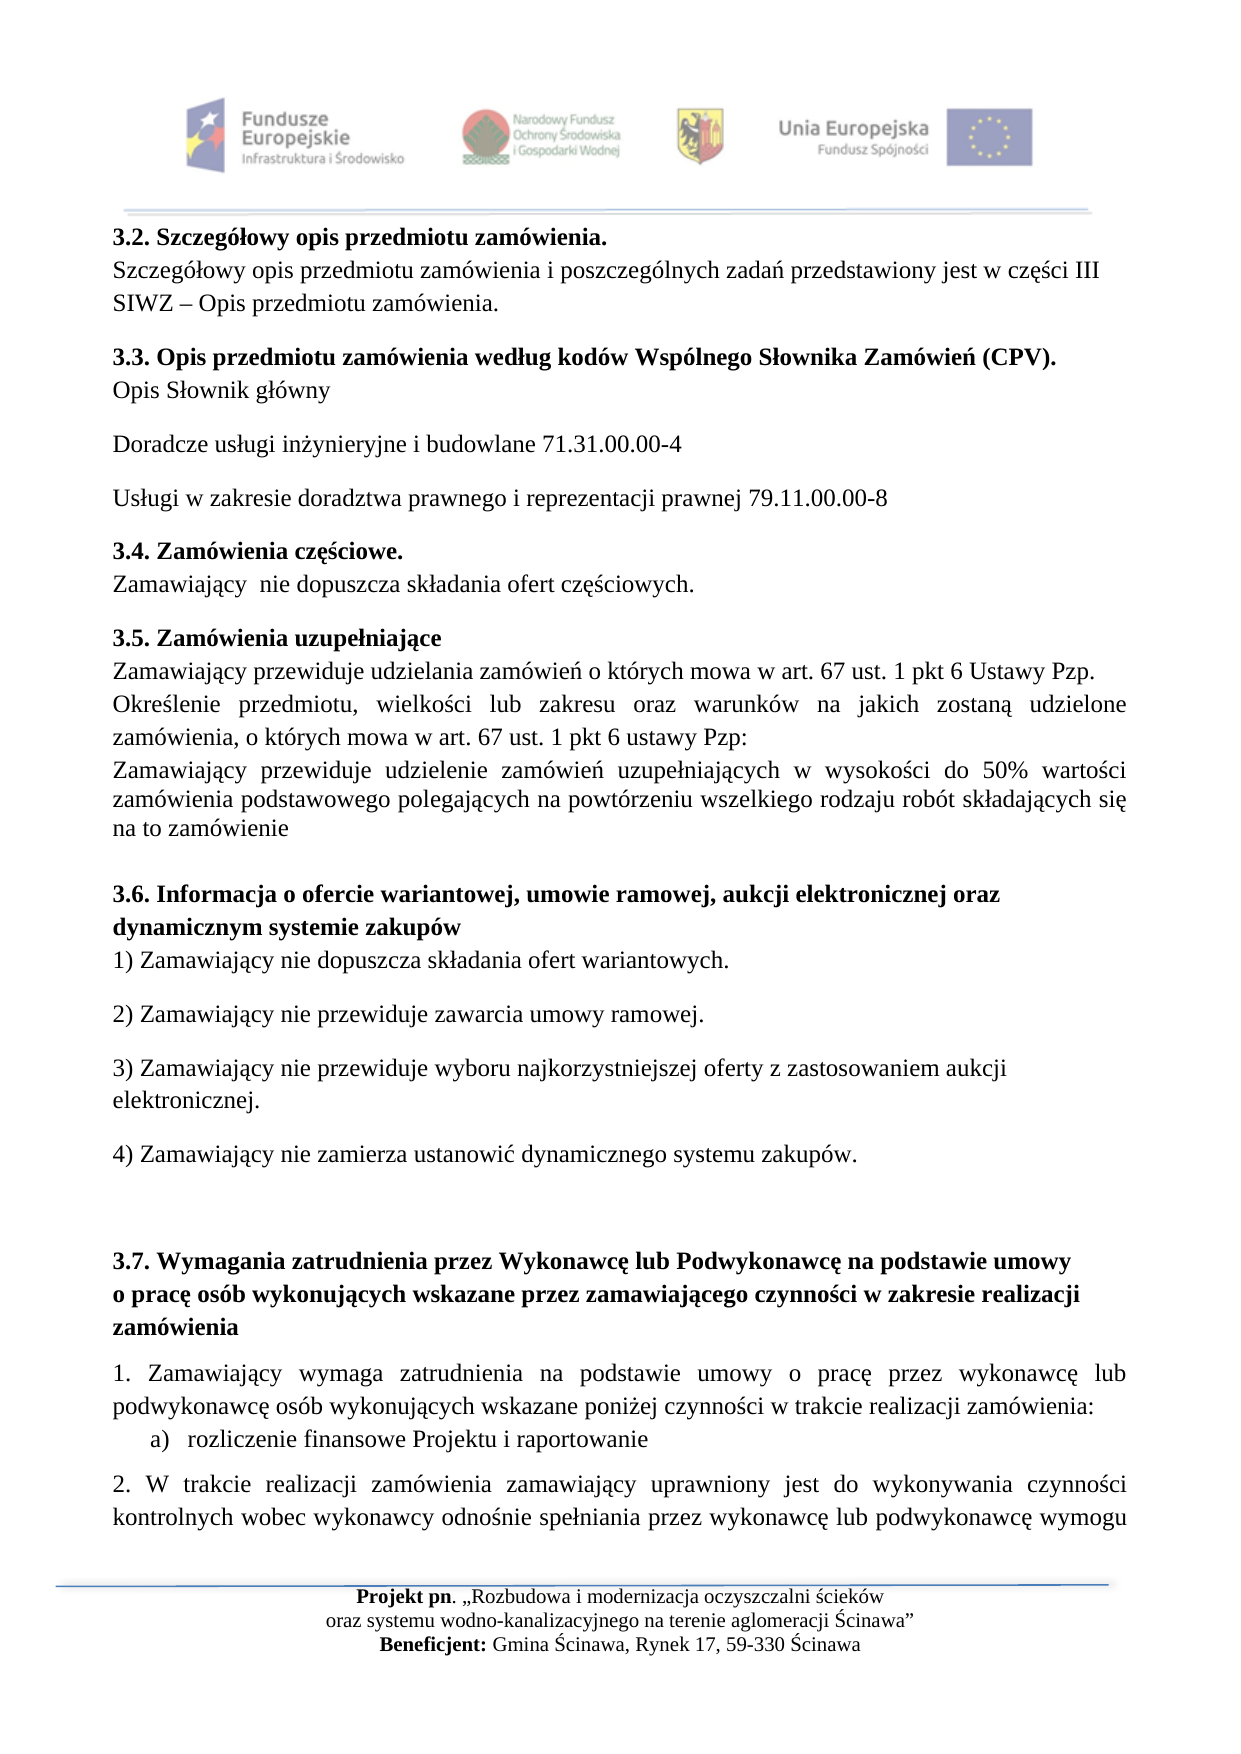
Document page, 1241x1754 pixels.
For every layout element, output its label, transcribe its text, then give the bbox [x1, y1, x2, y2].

text Zamawiający przewiduje udzielania zamówień o których mowa w art. 67 ust. 1 pkt 6 Ustawy Pzp. [112, 656, 1128, 685]
text Doradcze usługi inżynieryjne i budowlane 71.31.00.00-4 [112, 429, 1128, 457]
text 3) Zamawiający nie przewiduje wyboru najkorzystniejszej oferty z zastosowaniem aukcji elektronicznej. [112, 1053, 1128, 1114]
picture [112, 73, 1117, 222]
subtitle 3.6. Informacja o ofercie wariantowej, umowie ramowej, aukcji elektronicznej oraz dynamicznym systemie zakupów [112, 879, 1128, 941]
list rozliczenie finansowe Projektu i raportowanie [150, 1424, 1128, 1453]
text Zamawiający przewiduje udzielenie zamówień uzupełniających w wysokości do 50% wartości zamówienia podstawowego polegających na powtórzeniu wszelkiego rodzaju robót składających się na to zamówienie [112, 755, 1128, 842]
subtitle 3.4. Zamówienia częściowe. [112, 536, 1128, 565]
text Zamawiający nie dopuszcza składania ofert częściowych. [112, 569, 1128, 598]
text Określenie przedmiotu, wielkości lub zakresu oraz warunków na jakich zostaną udzielone zamówienia, o których mowa w art. 67 ust. 1 pkt 6 ustawy Pzp: [112, 689, 1128, 751]
subtitle 3.5. Zamówienia uzupełniające [112, 623, 1128, 652]
subtitle 3.3. Opis przedmiotu zamówienia według kodów Wspólnego Słownika Zamówień (CPV). [112, 342, 1128, 371]
subtitle 3.2. Szczegółowy opis przedmiotu zamówienia. [112, 222, 1128, 251]
text 2) Zamawiający nie przewiduje zawarcia umowy ramowej. [112, 999, 1128, 1027]
text 1. Zamawiający wymaga zatrudnienia na podstawie umowy o pracę przez wykonawcę lub podwykonawcę osób wykonujących wskazane poniżej czynności w trakcie realizacji zamówienia: [112, 1358, 1128, 1420]
text Opis Słownik główny [112, 375, 1128, 404]
subtitle 3.7. Wymagania zatrudnienia przez Wykonawcę lub Podwykonawcę na podstawie umowy o pracę osób wykonujących wskazane przez zamawiającego czynności w zakresie realizacji zamówienia [112, 1246, 1128, 1341]
text 1) Zamawiający nie dopuszcza składania ofert wariantowych. [112, 945, 1128, 974]
text Szczegółowy opis przedmiotu zamówienia i poszczególnych zadań przedstawiony jest w części III SIWZ – Opis przedmiotu zamówienia. [112, 255, 1128, 317]
text Usługi w zakresie doradztwa prawnego i reprezentacji prawnej 79.11.00.00-8 [112, 483, 1128, 511]
text 4) Zamawiający nie zamierza ustanowić dynamicznego systemu zakupów. [112, 1139, 1128, 1168]
